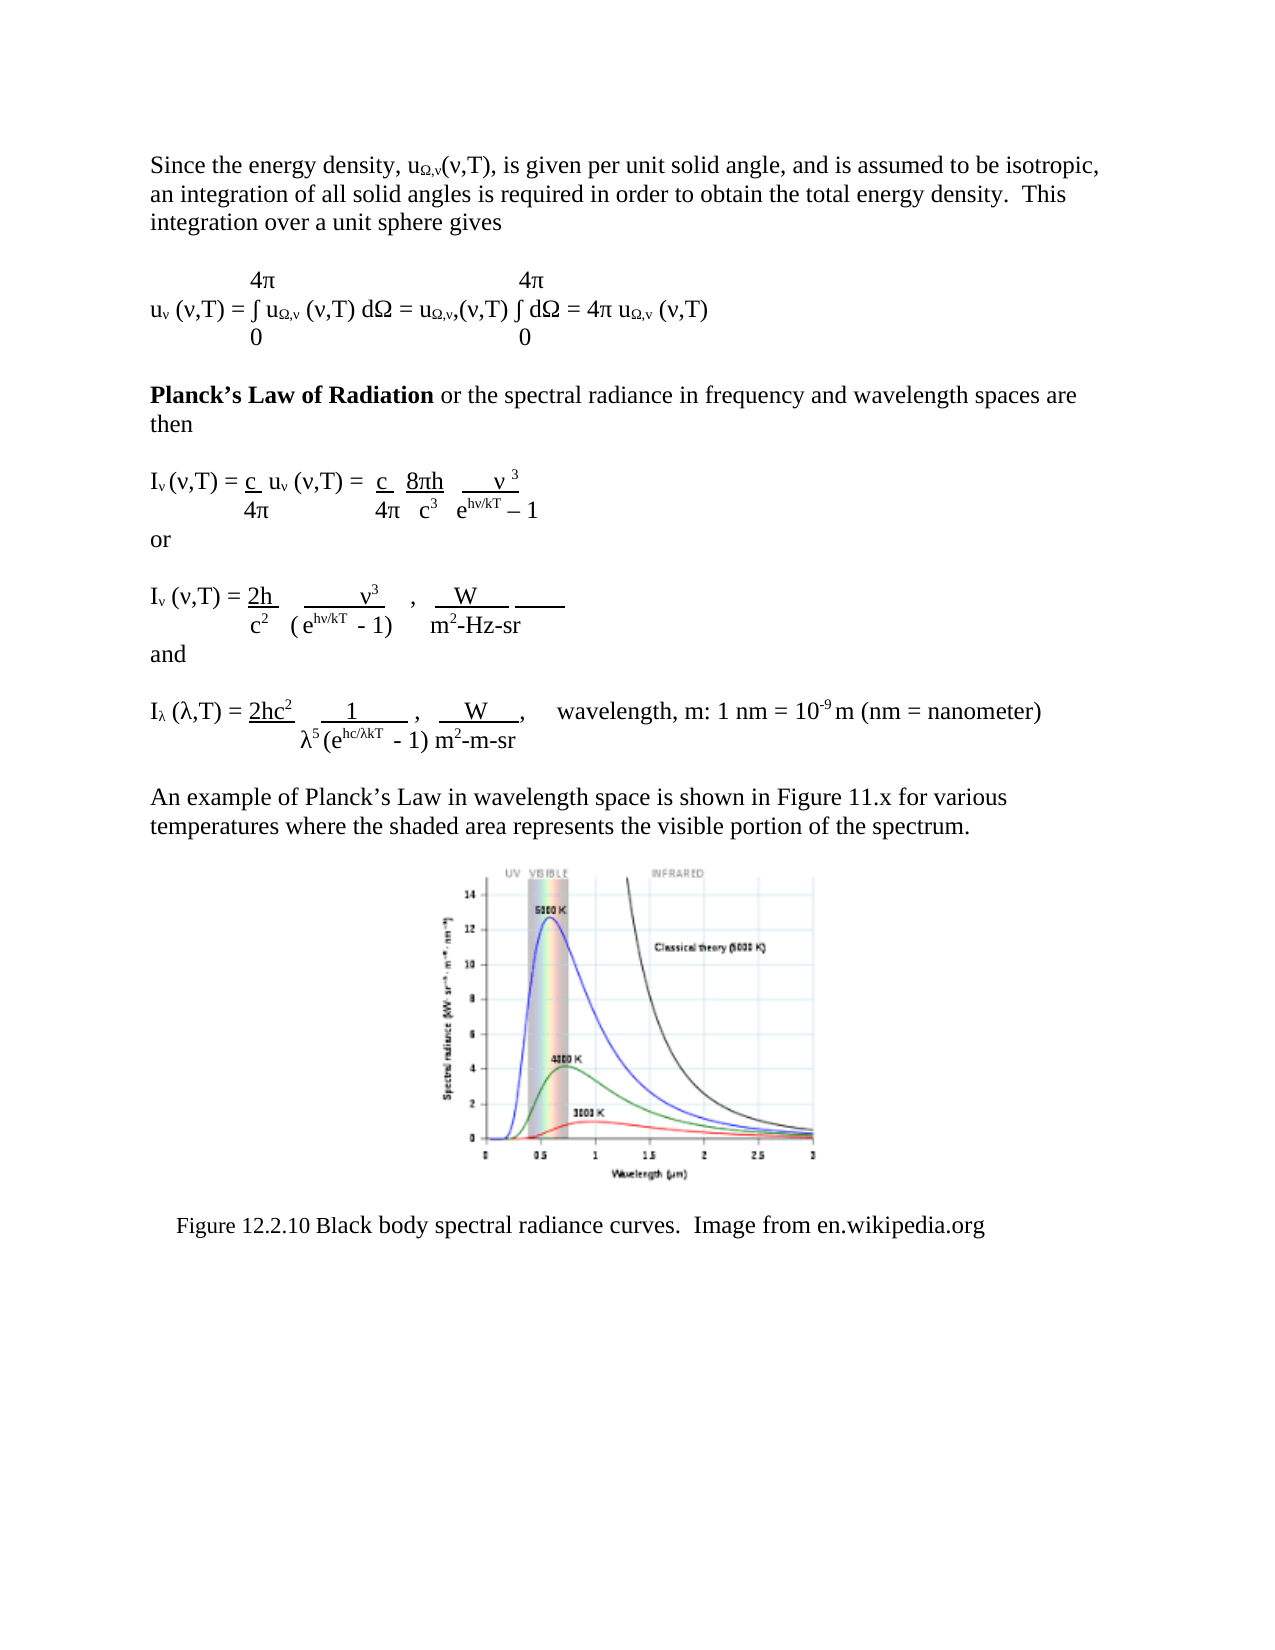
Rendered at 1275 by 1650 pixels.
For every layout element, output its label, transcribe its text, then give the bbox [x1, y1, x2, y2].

text and [150, 639, 1125, 667]
text 4π 4π [150, 265, 1125, 294]
text λ5 (ehc/λkT - 1) m2-m-sr [150, 725, 1125, 754]
text Iν (ν,T) = c uν (ν,T) = c 8πh ν 3 [150, 466, 1125, 495]
text 0 0 [150, 322, 1125, 351]
text 4π 4π c3 ehν/kT – 1 [150, 495, 1125, 524]
picture [434, 868, 827, 1183]
text Iν (ν,T) = 2h ν3 , W [150, 581, 1125, 610]
text An example of Planck’s Law in wavelength space is shown in Figure 11.x for various temperatures where the shaded area represents the visible portion of the spectrum. [150, 782, 1125, 840]
text uν (ν,T) = ʃ uΩ,ν (ν,T) dΩ = uΩ,ν,(ν,T) ʃ dΩ = 4π uΩ,v (ν,T) [150, 294, 1125, 322]
text Since the energy density, uΩ,ν(ν,T), is given per unit solid angle, and is assumed to be isotropic, an integration of all solid angles is required in order to obtain the total energy density. This integration over a unit sphere gives [150, 150, 1125, 236]
text Planck’s Law of Radiation or the spectral radiance in frequency and wavelength spaces are then [150, 380, 1125, 437]
text Iλ (λ,T) = 2hc2 1 , W , wavelength, m: 1 nm = 10-9 m (nm = nanometer) [150, 696, 1125, 725]
text Figure 12.2.10 Black body spectral radiance curves. Image from en.wikipedia.org [150, 1210, 1125, 1239]
text c2 ( ehν/kT - 1) m2-Hz-sr [150, 610, 1125, 639]
text or [150, 524, 1125, 552]
